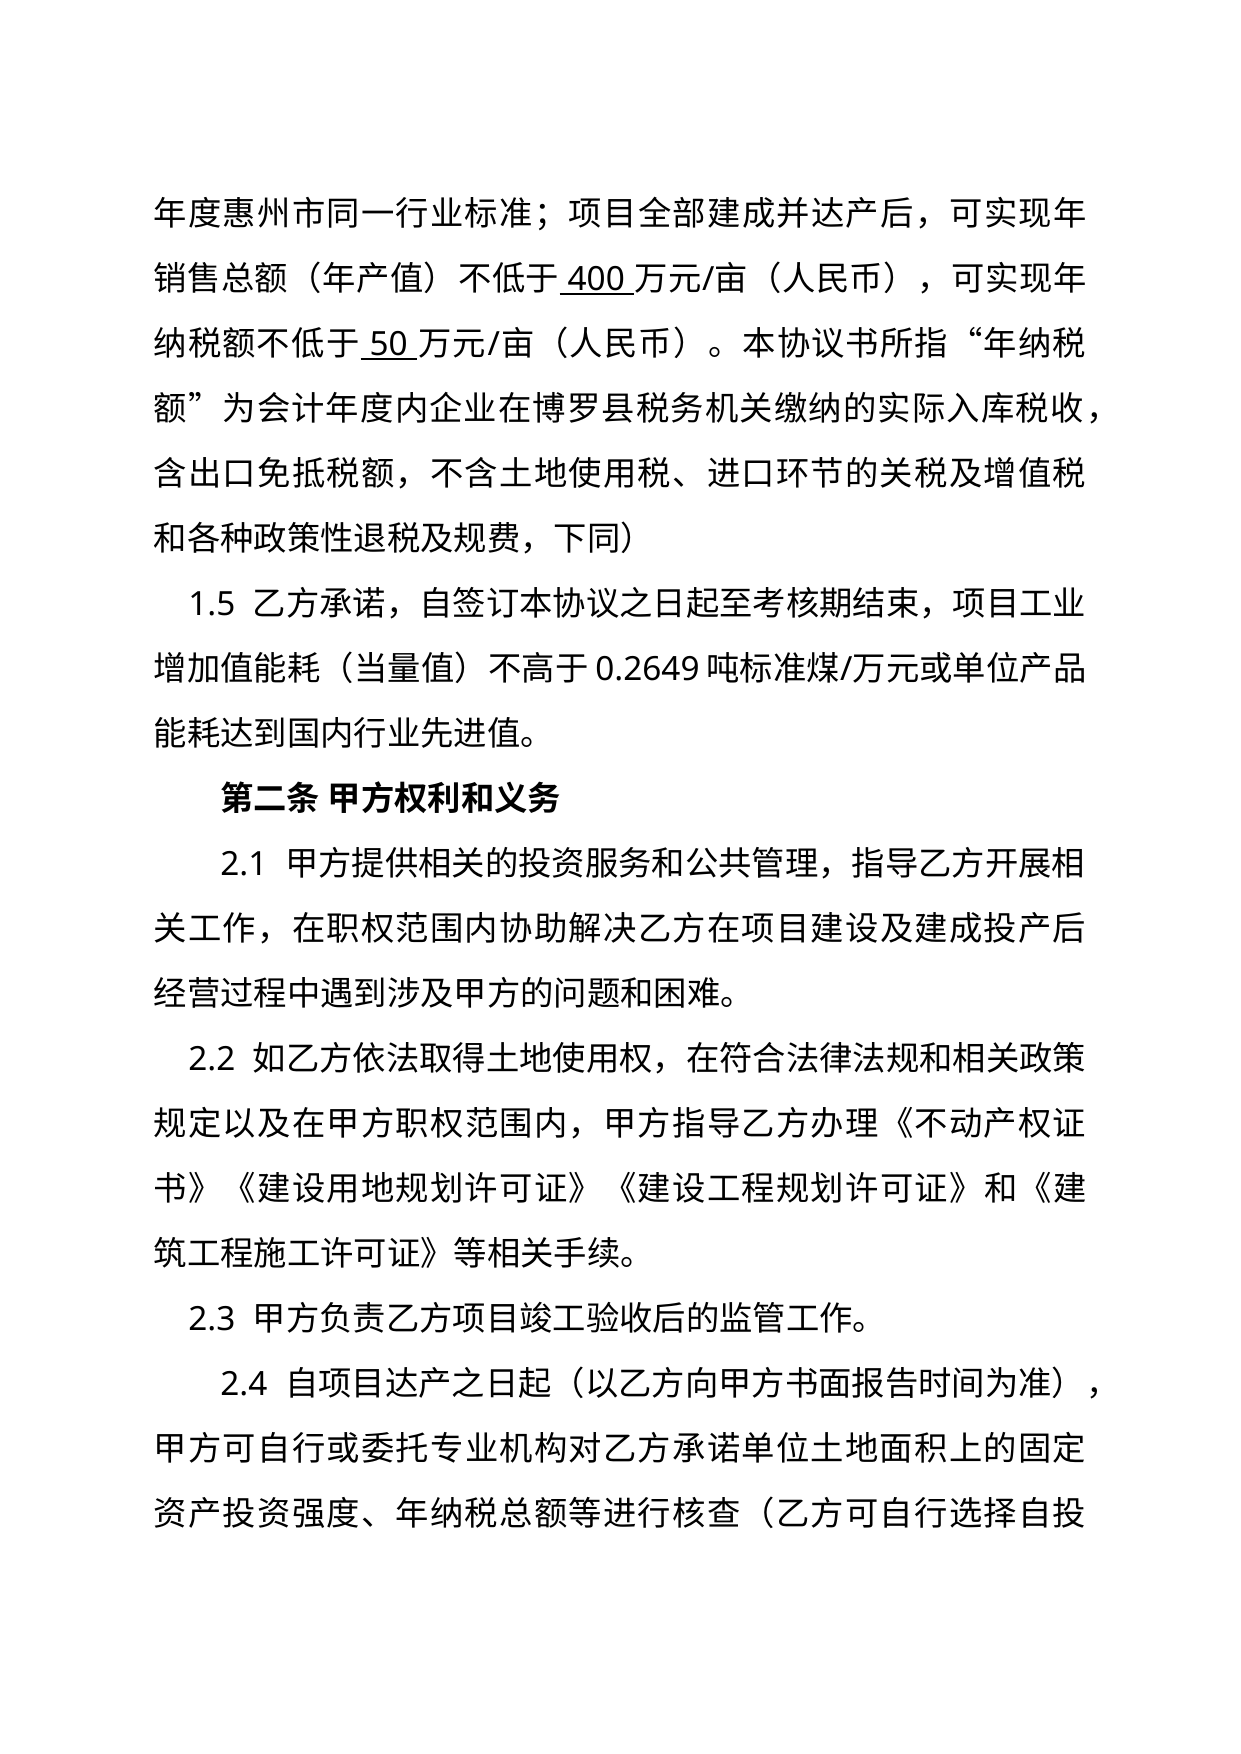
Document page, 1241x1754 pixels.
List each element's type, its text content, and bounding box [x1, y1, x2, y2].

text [153, 178, 1087, 763]
text 第二条 甲方权利和义务 [220, 763, 1087, 828]
text 2.1 甲方提供相关的投资服务和公共管理，指导乙方开展相关工作，在职权范围内协助解决乙方在项目建设及建成投产后经营过程中遇到涉及甲方的问题和困难。 2.2 如乙方依法取得土地使用权，在符合法律法规和相关政策规定以及在甲方职权范围内，甲方指导乙方办理《不动产权证书》《建设用地规划许可证》《建设工程规划许可证》和《建筑工程施工许可证》等相关手续。 2.3 甲方负责乙方项目竣工验收后的监管工作。 [153, 828, 1087, 1348]
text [153, 1348, 1087, 1543]
